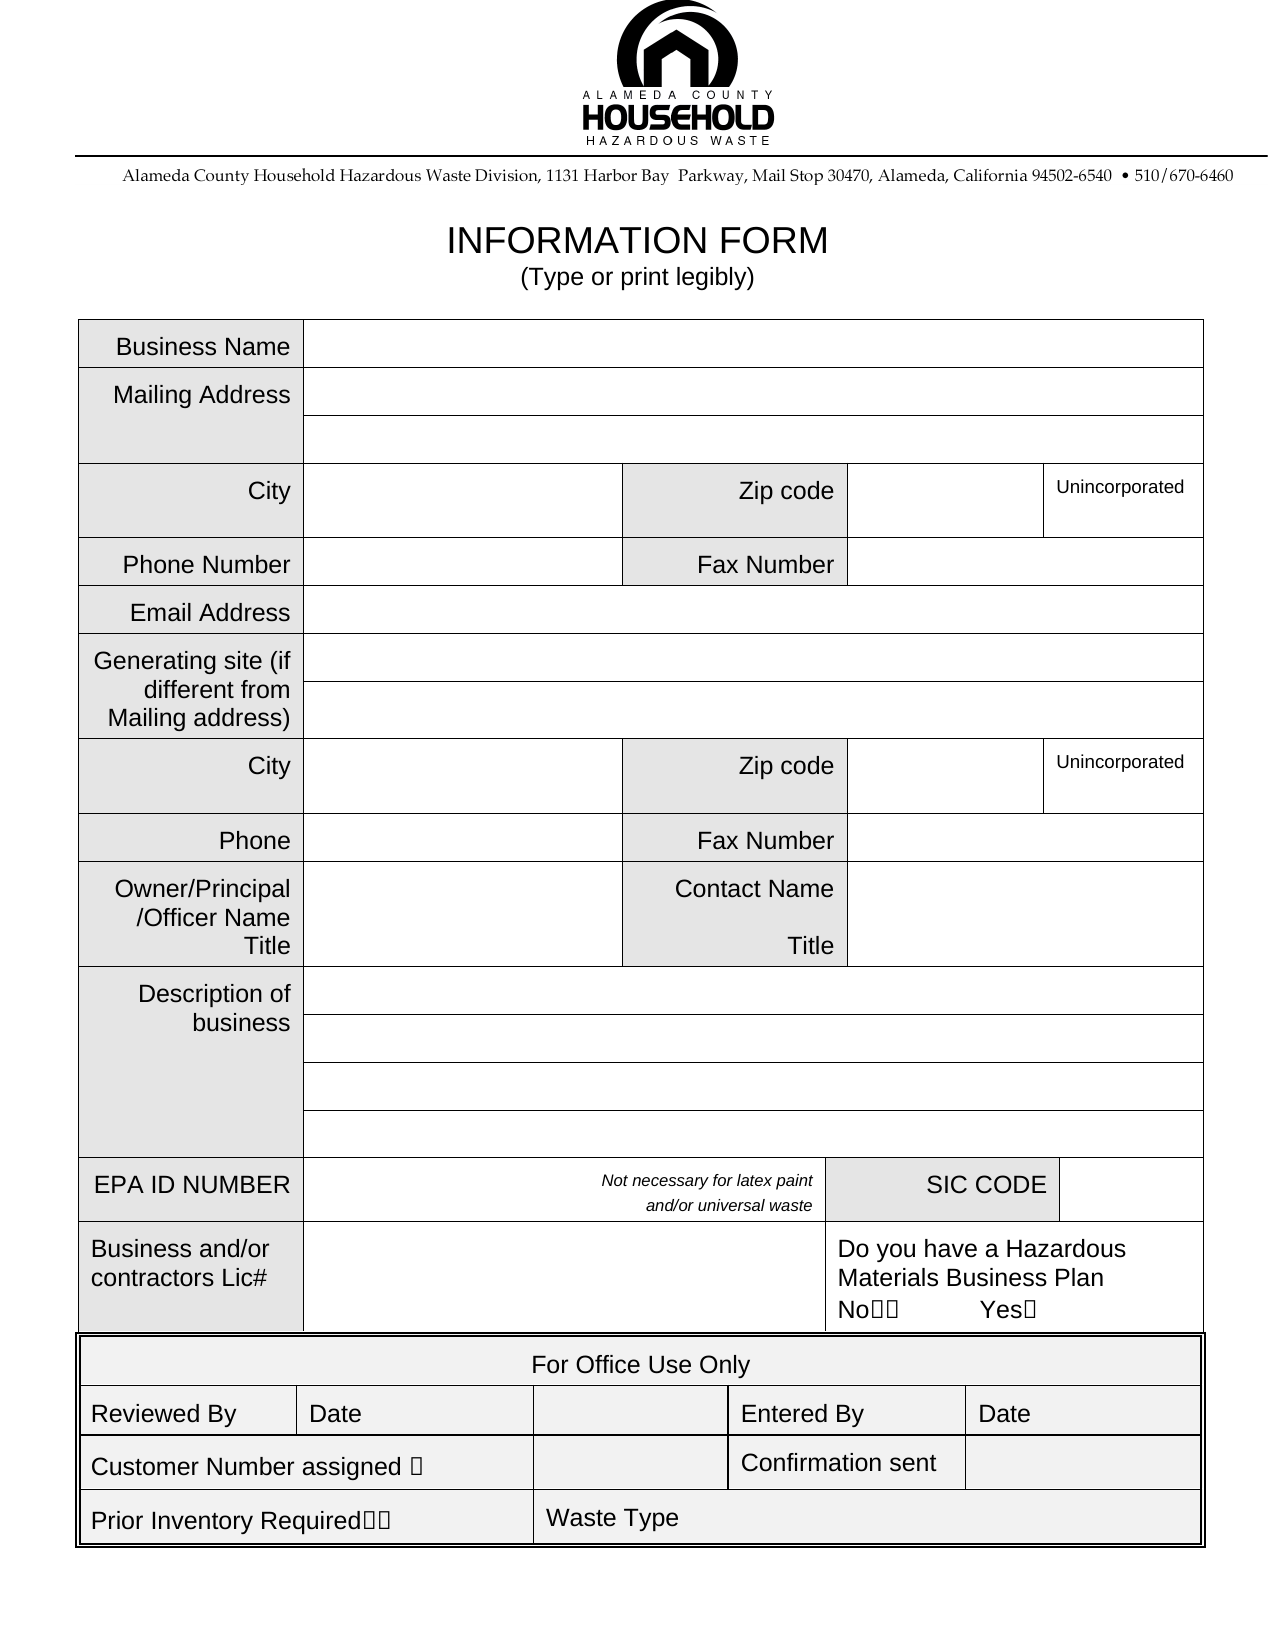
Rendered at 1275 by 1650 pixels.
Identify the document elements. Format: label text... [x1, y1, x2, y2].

table_cell [304, 814, 622, 861]
table_cell [304, 1063, 1203, 1109]
table_cell Mailing Address [79, 368, 303, 463]
table_cell [848, 814, 1203, 861]
table_cell [304, 368, 1203, 415]
table_cell [966, 1436, 1200, 1488]
table_cell Email Address [79, 586, 303, 633]
table_cell Date [966, 1386, 1200, 1434]
table_cell Business and/or contractors Lic# [79, 1222, 303, 1331]
table_cell Do you have a Hazardous Materials Business Plan No Yes [826, 1222, 1203, 1331]
table_cell Customer Number assigned  [81, 1436, 533, 1488]
table_cell City [79, 464, 303, 537]
table_cell Reviewed By [81, 1386, 296, 1434]
table_cell Zip code [623, 464, 847, 537]
text INFORMATION FORM [75, 218, 1200, 262]
table_cell [304, 967, 1203, 1014]
table_cell [304, 416, 1203, 463]
table_cell [304, 538, 622, 585]
table_cell Phone [79, 814, 303, 861]
table_cell Prior Inventory Required [81, 1490, 533, 1543]
table_cell [534, 1436, 727, 1488]
table_cell [304, 634, 1203, 681]
text (Type or print legibly) [75, 262, 1200, 290]
table_cell [534, 1386, 727, 1434]
table_cell [304, 464, 622, 537]
table_header Business Name [79, 320, 303, 367]
table_cell [848, 862, 1203, 966]
table_cell [304, 682, 1203, 738]
table_cell Unincorporated  [1044, 739, 1203, 813]
table_cell [304, 1015, 1203, 1062]
table_header [304, 320, 1203, 367]
table_cell Generating site (if different from Mailing address) [79, 634, 303, 738]
table_cell Waste Type [534, 1490, 1200, 1543]
table_cell Contact Name Title [623, 862, 847, 966]
table_cell [304, 862, 622, 966]
picture [75, 0, 1268, 185]
table_cell [304, 1111, 1203, 1157]
table_cell Confirmation sent [729, 1436, 965, 1488]
table_cell Phone Number [79, 538, 303, 585]
table_cell [304, 739, 622, 813]
table_cell [304, 1222, 825, 1331]
table_cell EPA ID NUMBER [79, 1158, 303, 1221]
table_cell Owner/Principal /Officer Name Title [79, 862, 303, 966]
table_cell Date [297, 1386, 533, 1434]
table_cell Unincorporated  [1044, 464, 1203, 537]
table_cell [304, 586, 1203, 633]
table_cell Description of business [79, 967, 303, 1157]
table_cell Fax Number [623, 538, 847, 585]
table_cell [848, 739, 1043, 813]
table_cell Zip code [623, 739, 847, 813]
table_cell [1060, 1158, 1203, 1221]
table_header For Office Use Only [81, 1337, 1200, 1384]
table_cell Not necessary for latex paint and/or universal waste [304, 1158, 825, 1221]
table_cell City [79, 739, 303, 813]
table_cell Entered By [729, 1386, 965, 1434]
table_cell [848, 464, 1043, 537]
table_cell SIC CODE [826, 1158, 1059, 1221]
table_cell [848, 538, 1203, 585]
table_cell Fax Number [623, 814, 847, 861]
